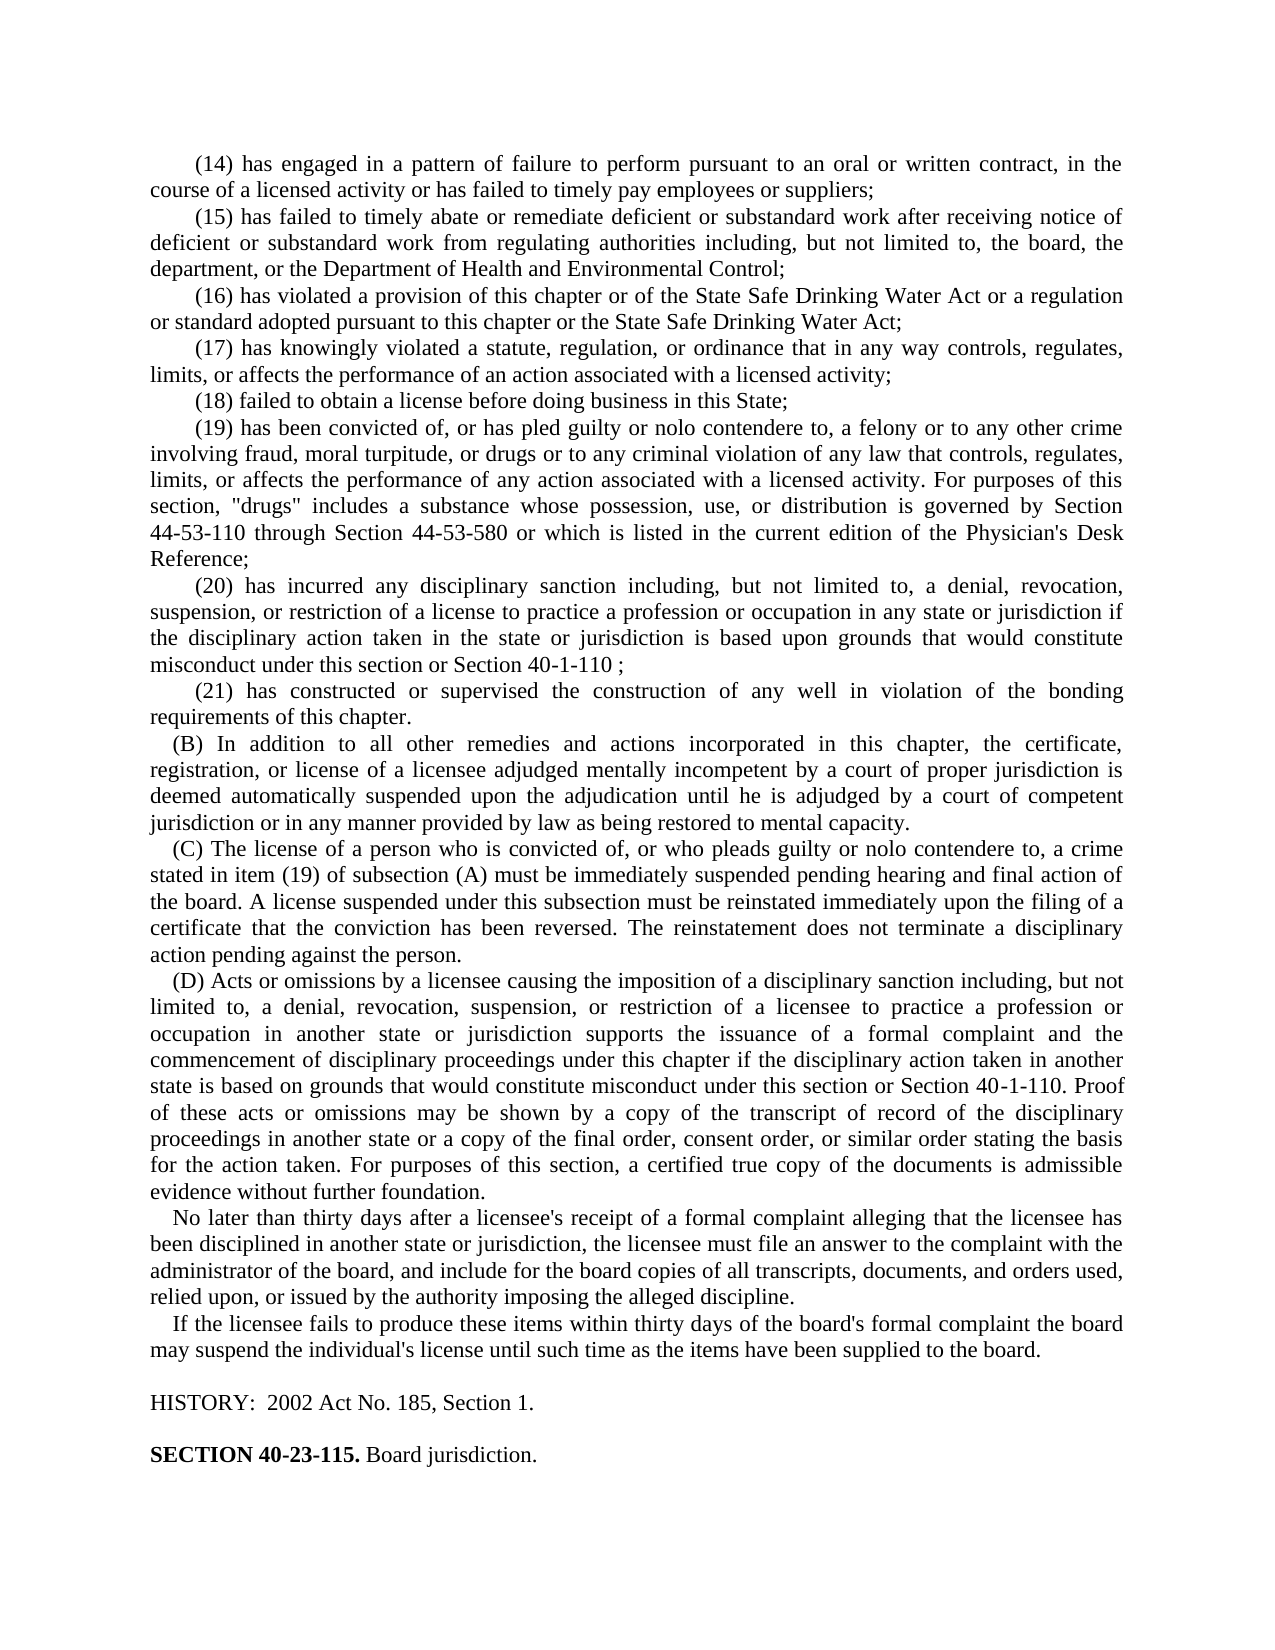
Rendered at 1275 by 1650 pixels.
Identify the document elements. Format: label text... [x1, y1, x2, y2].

text (15) has failed to timely abate or remediate deficient or substandard work after receiving notice of deficient or substandard work from regulating authorities including, but not limited to, the board, the department, or the Department of Health and Environmental Control; [150, 203, 1125, 282]
text (19) has been convicted of, or has pled guilty or nolo contendere to, a felony or to any other crime involving fraud, moral turpitude, or drugs or to any criminal violation of any law that controls, regulates, limits, or affects the performance of any action associated with a licensed activity. For purposes of this section, "drugs" includes a substance whose possession, use, or distribution is governed by Section 44-53-110 through Section 44-53-580 or which is listed in the current edition of the Physician's Desk Reference; [150, 413, 1125, 572]
text (B) In addition to all other remedies and actions incorporated in this chapter, the certificate, registration, or license of a licensee adjudged mentally incompetent by a court of proper jurisdiction is deemed automatically suspended upon the adjudication until he is adjudged by a court of competent jurisdiction or in any manner provided by law as being restored to mental capacity. [150, 730, 1125, 835]
text (21) has constructed or supervised the construction of any well in violation of the bonding requirements of this chapter. [150, 677, 1125, 730]
text (17) has knowingly violated a statute, regulation, or ordinance that in any way controls, regulates, limits, or affects the performance of an action associated with a licensed activity; [150, 334, 1125, 387]
text (20) has incurred any disciplinary sanction including, but not limited to, a denial, revocation, suspension, or restriction of a license to practice a profession or occupation in any state or jurisdiction if the disciplinary action taken in the state or jurisdiction is based upon grounds that would constitute misconduct under this section or Section 40-1-110 ; [150, 572, 1125, 677]
text If the licensee fails to produce these items within thirty days of the board's formal complaint the board may suspend the individual's license until such time as the items have been supplied to the board. [150, 1309, 1125, 1362]
text (16) has violated a provision of this chapter or of the State Safe Drinking Water Act or a regulation or standard adopted pursuant to this chapter or the State Safe Drinking Water Act; [150, 282, 1125, 334]
text No later than thirty days after a licensee's receipt of a formal complaint alleging that the licensee has been disciplined in another state or jurisdiction, the licensee must file an answer to the complaint with the administrator of the board, and include for the board copies of all transcripts, documents, and orders used, relied upon, or issued by the authority imposing the alleged discipline. [150, 1204, 1125, 1309]
text (D) Acts or omissions by a licensee causing the imposition of a disciplinary sanction including, but not limited to, a denial, revocation, suspension, or restriction of a licensee to practice a profession or occupation in another state or jurisdiction supports the issuance of a formal complaint and the commencement of disciplinary proceedings under this chapter if the disciplinary action taken in another state is based on grounds that would constitute misconduct under this section or Section 40-1-110. Proof of these acts or omissions may be shown by a copy of the transcript of record of the disciplinary proceedings in another state or a copy of the final order, consent order, or similar order stating the basis for the action taken. For purposes of this section, a certified true copy of the documents is admissible evidence without further foundation. [150, 967, 1125, 1204]
text (14) has engaged in a pattern of failure to perform pursuant to an oral or written contract, in the course of a licensed activity or has failed to timely pay employees or suppliers; [150, 150, 1125, 203]
text HISTORY: 2002 Act No. 185, Section 1. [150, 1389, 1125, 1415]
text SECTION 40-23-115. Board jurisdiction. [150, 1441, 1125, 1468]
text (C) The license of a person who is convicted of, or who pleads guilty or nolo contendere to, a crime stated in item (19) of subsection (A) must be immediately suspended pending hearing and final action of the board. A license suspended under this subsection must be reinstated immediately upon the filing of a certificate that the conviction has been reversed. The reinstatement does not terminate a disciplinary action pending against the person. [150, 835, 1125, 967]
text (18) failed to obtain a license before doing business in this State; [150, 387, 1125, 413]
